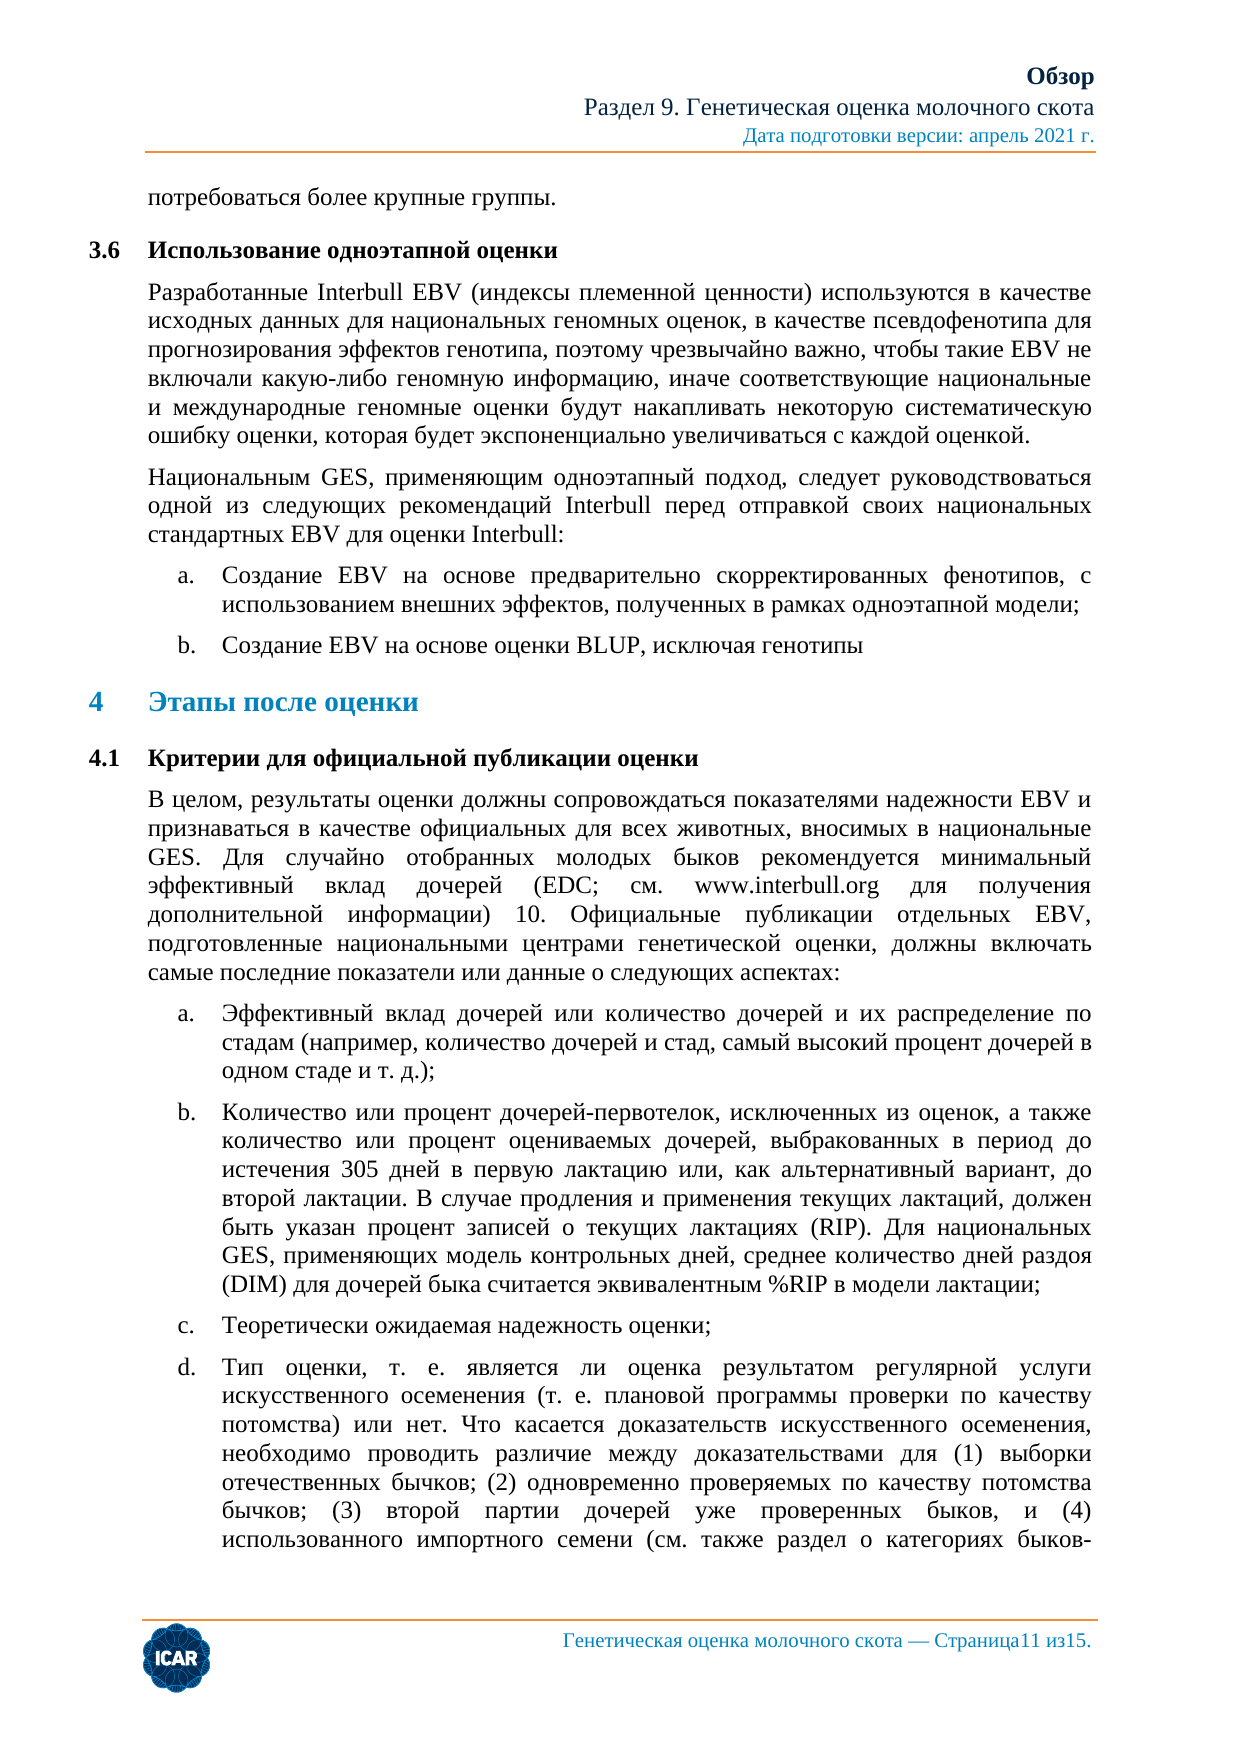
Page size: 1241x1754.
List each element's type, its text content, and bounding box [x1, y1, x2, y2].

text 3.6 Использование одноэтапной оценки [89, 236, 1092, 264]
text 4.1 Критерии для официальной публикации оценки [89, 743, 1092, 772]
text 4 Этапы после оценки [89, 684, 1092, 718]
text c. Теоретически ожидаемая надежность оценки; [177, 1310, 1092, 1339]
text b. Количество или процент дочерей-первотелок, исключенных из оценок, а также количество или процент оцениваемых дочерей, выбракованных в период до истечения 305 дней в первую лактацию или, как альтернативный вариант, до второй лактации. В случае продления и применения текущих лактаций, должен быть указан процент записей о текущих лактациях (RIP). Для национальных GES, применяющих модель контрольных дней, среднее количество дней раздоя (DIM) для дочерей быка считается эквивалентным %RIP в модели лактации; [177, 1097, 1092, 1298]
text Национальным GES, применяющим одноэтапный подход, следует руководствоваться одной из следующих рекомендаций Interbull перед отправкой своих национальных стандартных EBV для оценки Interbull: [148, 462, 1092, 548]
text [177, 1352, 1092, 1553]
text Разработанные Interbull EBV (индексы племенной ценности) используются в качестве исходных данных для национальных геномных оценок, в качестве псевдофенотипа для прогнозирования эффектов генотипа, поэтому чрезвычайно важно, чтобы такие EBV не включали какую-либо геномную информацию, иначе соответствующие национальные и международные геномные оценки будут накапливать некоторую систематическую ошибку оценки, которая будет экспоненциально увеличиваться с каждой оценкой. [148, 277, 1092, 449]
text В целом, результаты оценки должны сопровождаться показателями надежности EBV и признаваться в качестве официальных для всех животных, вносимых в национальные GES. Для случайно отобранных молодых быков рекомендуется минимальный эффективный вклад дочерей (EDC; см. www.interbull.org для получения дополнительной информации) 10. Официальные публикации отдельных EBV, подготовленные национальными центрами генетической оценки, должны включать самые последние показатели или данные о следующих аспектах: [148, 784, 1092, 985]
text a. Создание EBV на основе предварительно скорректированных фенотипов, с использованием внешних эффектов, полученных в рамках одноэтапной модели; [177, 561, 1092, 618]
text a. Эффективный вклад дочерей или количество дочерей и их распределение по стадам (например, количество дочерей и стад, самый высокий процент дочерей в одном стаде и т. д.); [177, 998, 1092, 1084]
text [148, 182, 1092, 211]
text b. Создание EBV на основе оценки BLUP, исключая генотипы [177, 631, 1092, 659]
